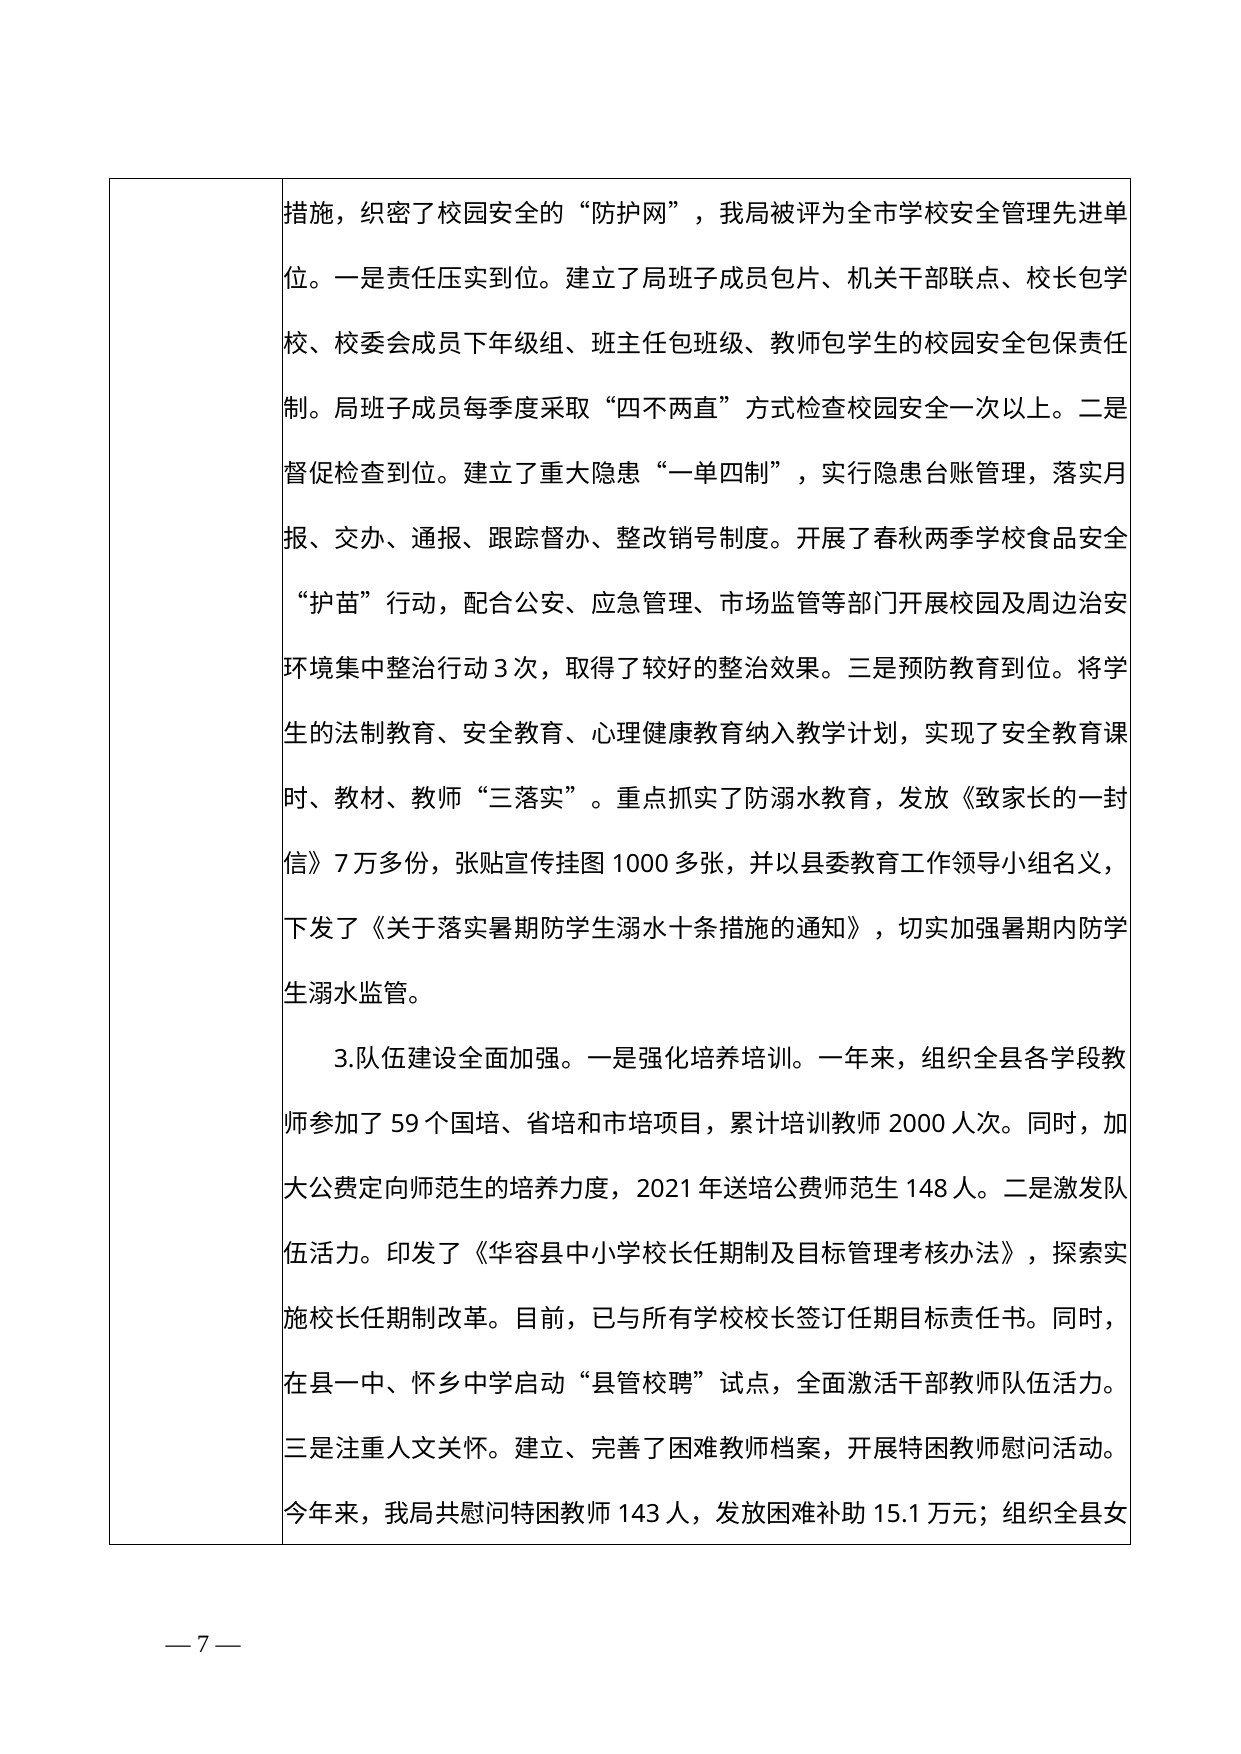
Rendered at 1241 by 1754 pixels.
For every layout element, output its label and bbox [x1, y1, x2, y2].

table_cell [283, 179, 1130, 1544]
table_cell [110, 179, 282, 1544]
